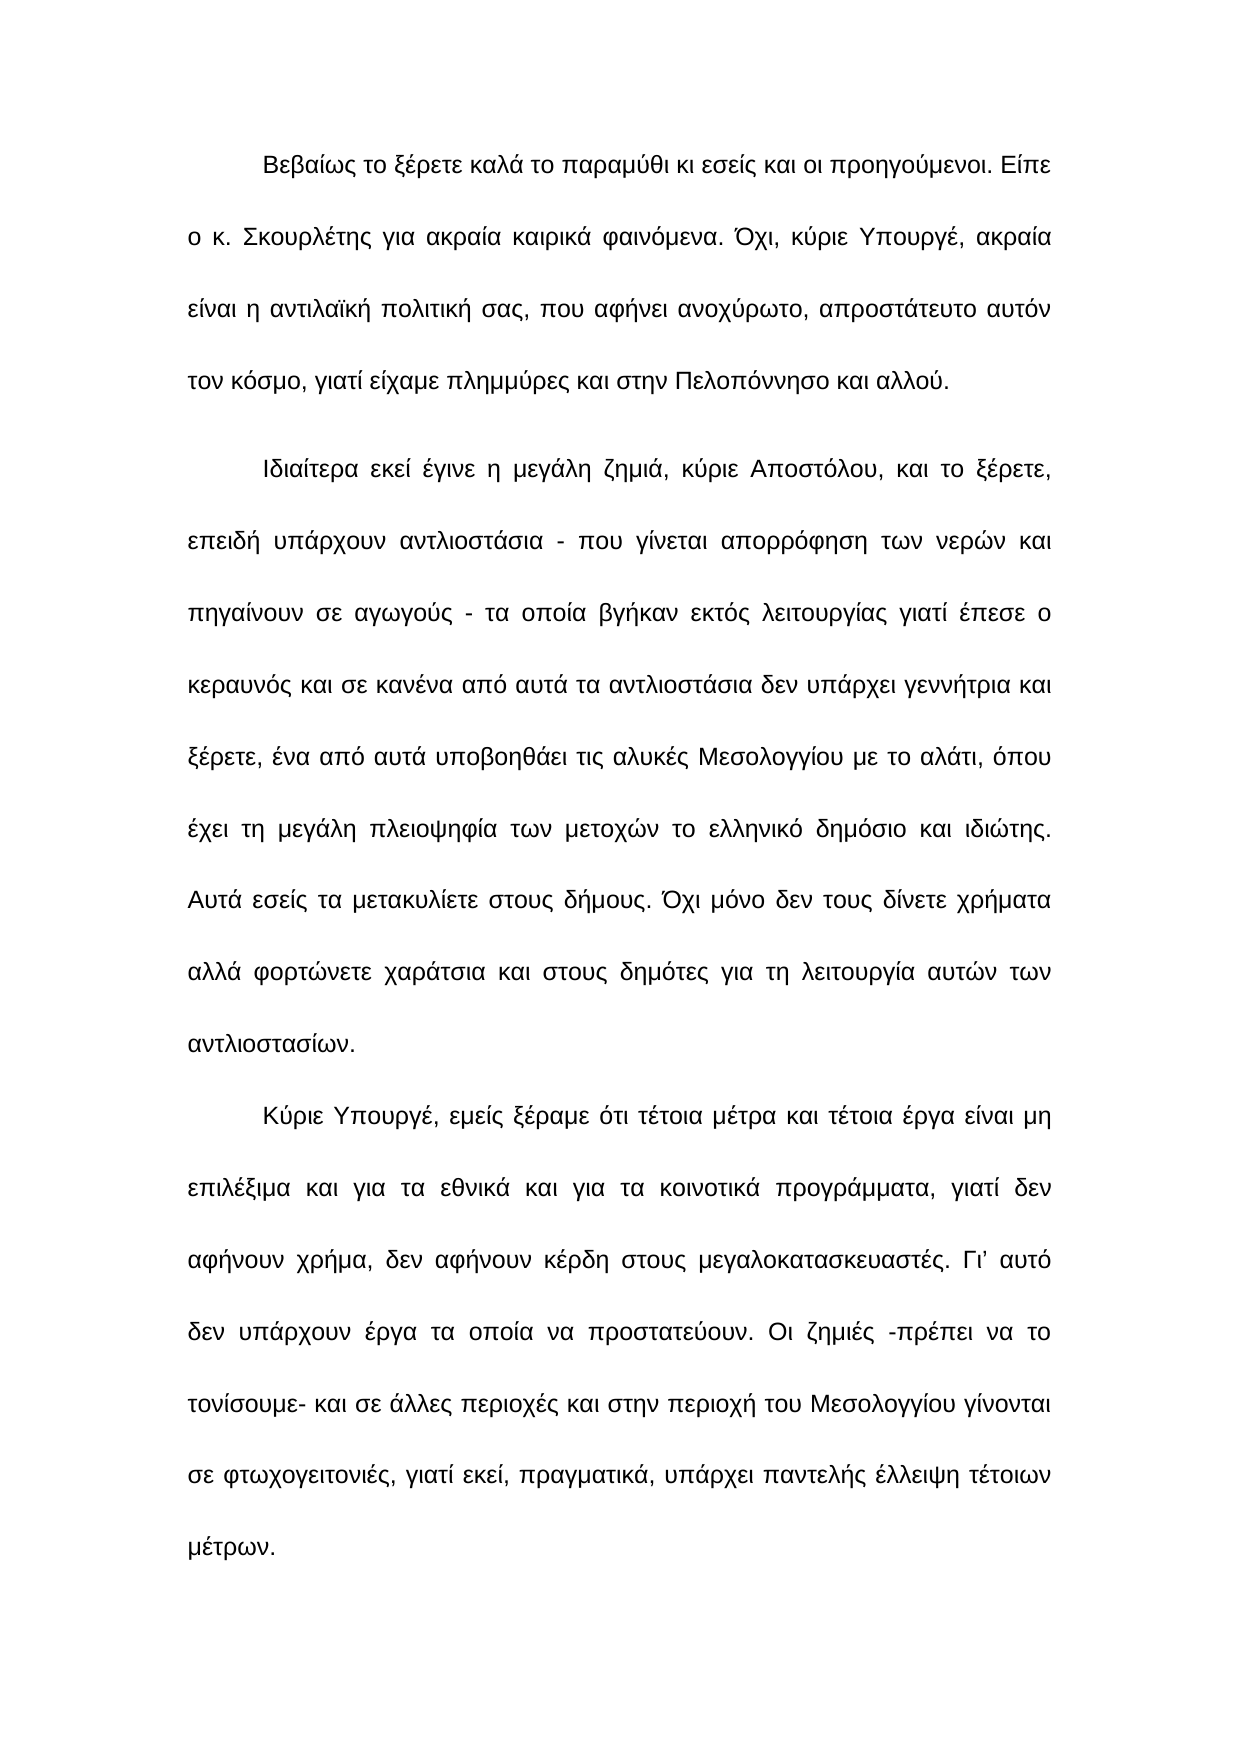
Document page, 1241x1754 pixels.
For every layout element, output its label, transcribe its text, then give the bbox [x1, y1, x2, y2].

text Ιδιαίτερα εκεί έγινε η μεγάλη ζημιά, κύριε Αποστόλου, και το ξέρετε, επειδή υπάρχουν αντλιοστάσια - που γίνεται απορρόφηση των νερών και πηγαίνουν σε αγωγούς - τα οποία βγήκαν εκτός λειτουργίας γιατί έπεσε ο κεραυνός και σε κανένα από αυτά τα αντλιοστάσια δεν υπάρχει γεννήτρια και ξέρετε, ένα από αυτά υποβοηθάει τις αλυκές Μεσολογγίου με το αλάτι, όπου έχει τη μεγάλη πλειοψηφία των μετοχών το ελληνικό δημόσιο και ιδιώτης. Αυτά εσείς τα μετακυλίετε στους δήμους. Όχι μόνο δεν τους δίνετε χρήματα αλλά φορτώνετε χαράτσια και στους δημότες για τη λειτουργία αυτών των αντλιοστασίων. [187, 454, 1053, 1058]
text Κύριε Υπουργέ, εμείς ξέραμε ότι τέτοια μέτρα και τέτοια έργα είναι μη επιλέξιμα και για τα εθνικά και για τα κοινοτικά προγράμματα, γιατί δεν αφήνουν χρήμα, δεν αφήνουν κέρδη στους μεγαλοκατασκευαστές. Γι’ αυτό δεν υπάρχουν έργα τα οποία να προστατεύουν. Οι ζημιές -πρέπει να το τονίσουμε- και σε άλλες περιοχές και στην περιοχή του Μεσολογγίου γίνονται σε φτωχογειτονιές, γιατί εκεί, πραγματικά, υπάρχει παντελής έλλειψη τέτοιων μέτρων. [187, 1101, 1053, 1561]
text Βεβαίως το ξέρετε καλά το παραμύθι κι εσείς και οι προηγούμενοι. Είπε ο κ. Σκουρλέτης για ακραία καιρικά φαινόμενα. Όχι, κύριε Υπουργέ, ακραία είναι η αντιλαϊκή πολιτική σας, που αφήνει ανοχύρωτο, απροστάτευτο αυτόν τον κόσμο, γιατί είχαμε πλημμύρες και στην Πελοπόννησο και αλλού. [187, 150, 1053, 394]
